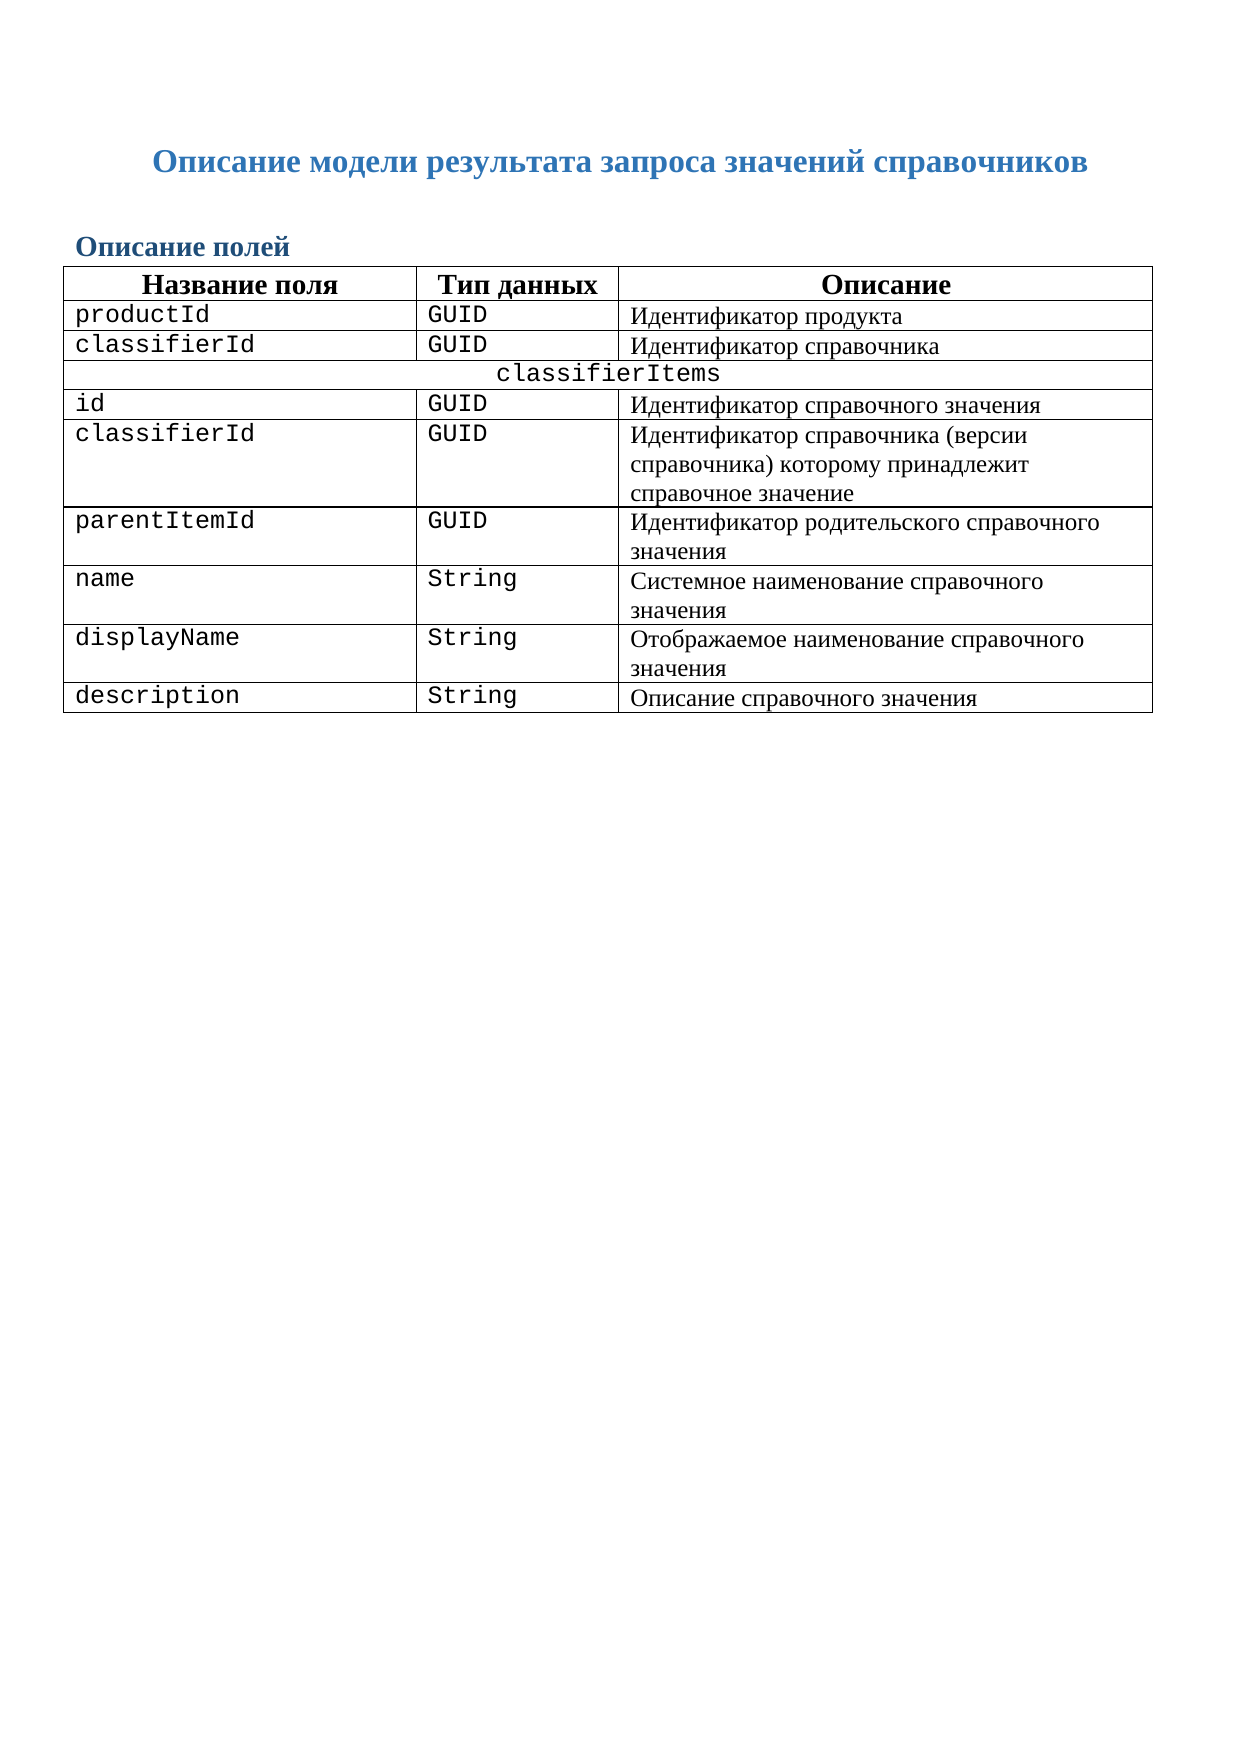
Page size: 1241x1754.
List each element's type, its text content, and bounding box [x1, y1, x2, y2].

table_cell Идентификатор справочника [619, 331, 1152, 360]
table_cell Отображаемое наименование справочного значения [619, 625, 1152, 682]
table_header Тип данных [417, 267, 618, 300]
table_cell String [417, 625, 618, 682]
table_cell String [417, 566, 618, 623]
table_header Название поля [64, 267, 416, 300]
table_cell GUID [417, 331, 618, 360]
table_cell classifierId [64, 331, 416, 360]
table_header Описание [619, 267, 1152, 300]
table_cell GUID [417, 390, 618, 419]
table_cell GUID [417, 508, 618, 565]
table_cell Идентификатор справочного значения [619, 390, 1152, 419]
table_cell productId [64, 301, 416, 330]
table_cell parentItemId [64, 508, 416, 565]
table_cell Описание справочного значения [619, 683, 1152, 712]
table_cell Идентификатор продукта [619, 301, 1152, 330]
table_cell GUID [417, 301, 618, 330]
table_cell classifierItems [64, 361, 1152, 389]
table_cell id [64, 390, 416, 419]
table_cell Системное наименование справочного значения [619, 566, 1152, 623]
table_cell classifierId [64, 420, 416, 506]
table_cell Идентификатор родительского справочного значения [619, 508, 1152, 565]
table_cell String [417, 683, 618, 712]
table_cell GUID [417, 420, 618, 506]
table_cell name [64, 566, 416, 623]
subtitle Описание модели результата запроса значений справочников [75, 141, 1165, 180]
subtitle Описание полей [75, 229, 1165, 263]
table_cell description [64, 683, 416, 712]
table_cell displayName [64, 625, 416, 682]
table_cell Идентификатор справочника (версии справочника) которому принадлежит справочное значение [619, 420, 1152, 506]
